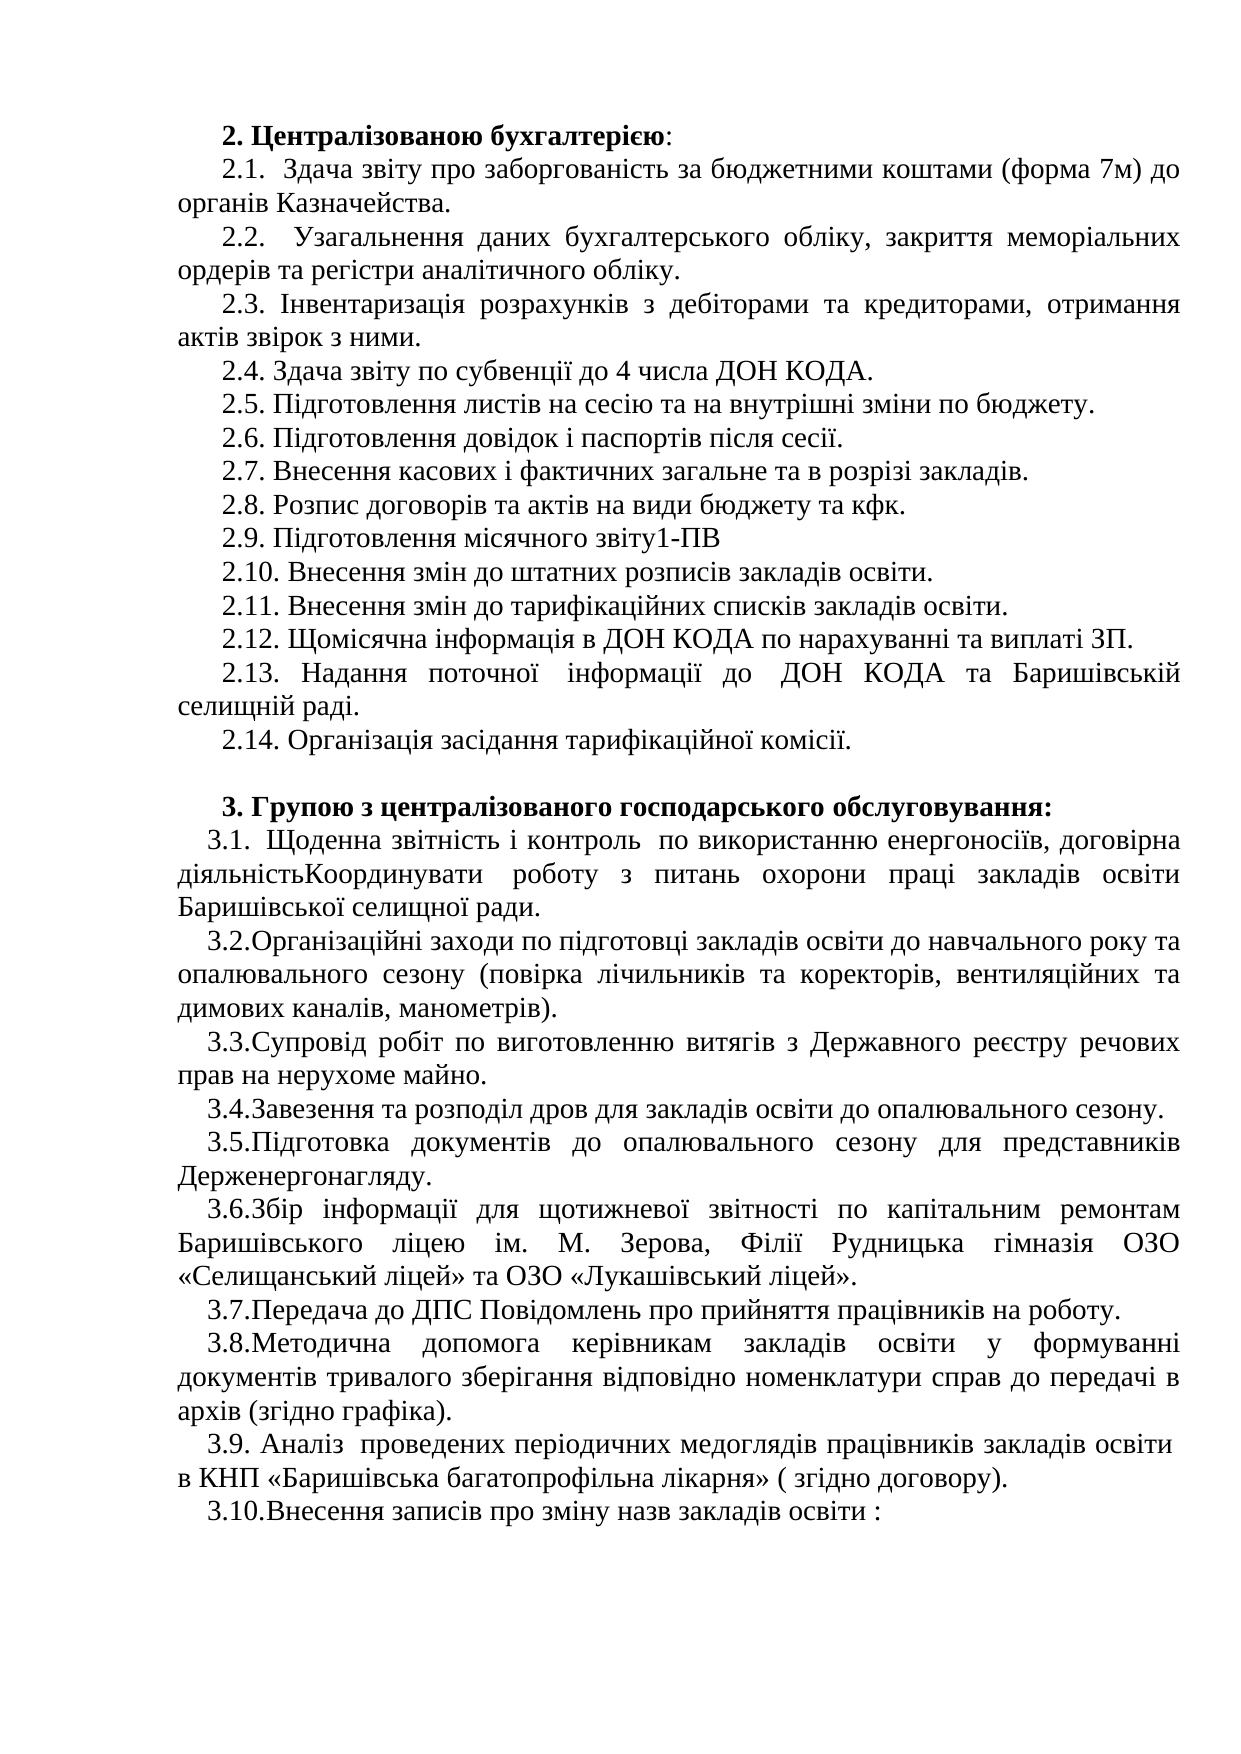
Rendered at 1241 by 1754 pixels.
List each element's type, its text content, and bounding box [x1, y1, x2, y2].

list Методична допомога керівникам закладів освіти у формуванні документів тривалого зберігання відповідно номенклатури справ до передачі в архів (згідно графіка). [177, 1326, 1181, 1426]
list Аналіз проведених періодичних медоглядів працівників закладів освіти в КНП «Баришівська багатопрофільна лікарня» ( згідно договору). [177, 1426, 1181, 1493]
text 2.2. Узагальнення даних бухгалтерського обліку, закриття меморіальних ордерів та регістри аналітичного обліку. [177, 219, 1181, 286]
text 2.9. Підготовлення місячного звіту1-ПВ [177, 521, 1181, 554]
text 2.14. Організація засідання тарифікаційної комісії. [177, 722, 1181, 755]
list Підготовка документів до опалювального сезону для представників Держенергонагляду. [177, 1124, 1181, 1191]
text 2.3. Інвентаризація розрахунків з дебіторами та кредиторами, отримання актів звірок з ними. [177, 286, 1181, 353]
list Збір інформації для щотижневої звітності по капітальним ремонтам Баришівського ліцею ім. М. Зерова, Філії Рудницька гімназія ОЗО «Селищанський ліцей» та ОЗО «Лукашівський ліцей». [177, 1191, 1181, 1292]
text 2.8. Розпис договорів та актів на види бюджету та кфк. [177, 487, 1181, 521]
list Організаційні заходи по підготовці закладів освіти до навчального року та опалювального сезону (повірка лічильників та коректорів, вентиляційних та димових каналів, манометрів). [177, 923, 1181, 1024]
list Щоденна звітність і контроль по використанню енергоносіїв, договірна діяльністьКоординувати роботу з питань охорони праці закладів освіти Баришівської селищної ради. [177, 822, 1181, 923]
list Супровід робіт по виготовленню витягів з Державного реєстру речових прав на нерухоме майно. [177, 1024, 1181, 1091]
list Завезення та розподіл дров для закладів освіти до опалювального сезону. [177, 1091, 1181, 1124]
text 2.7. Внесення касових і фактичних загальне та в розрізі закладів. [177, 453, 1181, 487]
text 2.6. Підготовлення довідок і паспортів після сесії. [177, 420, 1181, 453]
list Групою з централізованого господарського обслуговування: [177, 789, 1181, 822]
text 2.11. Внесення змін до тарифікаційних списків закладів освіти. [177, 588, 1181, 621]
list Передача до ДПС Повідомлень про прийняття працівників на роботу. [177, 1292, 1181, 1326]
text 2. Централізованою бухгалтерією: [177, 118, 1181, 152]
text 2.5. Підготовлення листів на сесію та на внутрішні зміни по бюджету. [177, 386, 1181, 420]
text 2.4. Здача звіту по субвенції до 4 числа ДОН КОДА. [177, 353, 1181, 386]
text 2.12. Щомісячна інформація в ДОН КОДА по нарахуванні та виплаті ЗП. [177, 621, 1181, 655]
text 2.10. Внесення змін до штатних розписів закладів освіти. [177, 554, 1181, 588]
text 2.1. Здача звіту про заборгованість за бюджетними коштами (форма 7м) до органів Казначейства. [177, 152, 1181, 219]
text 2.13. Надання поточної інформації до ДОН КОДА та Баришівській селищній раді. [177, 655, 1181, 722]
list Внесення записів про зміну назв закладів освіти : [177, 1493, 1181, 1527]
